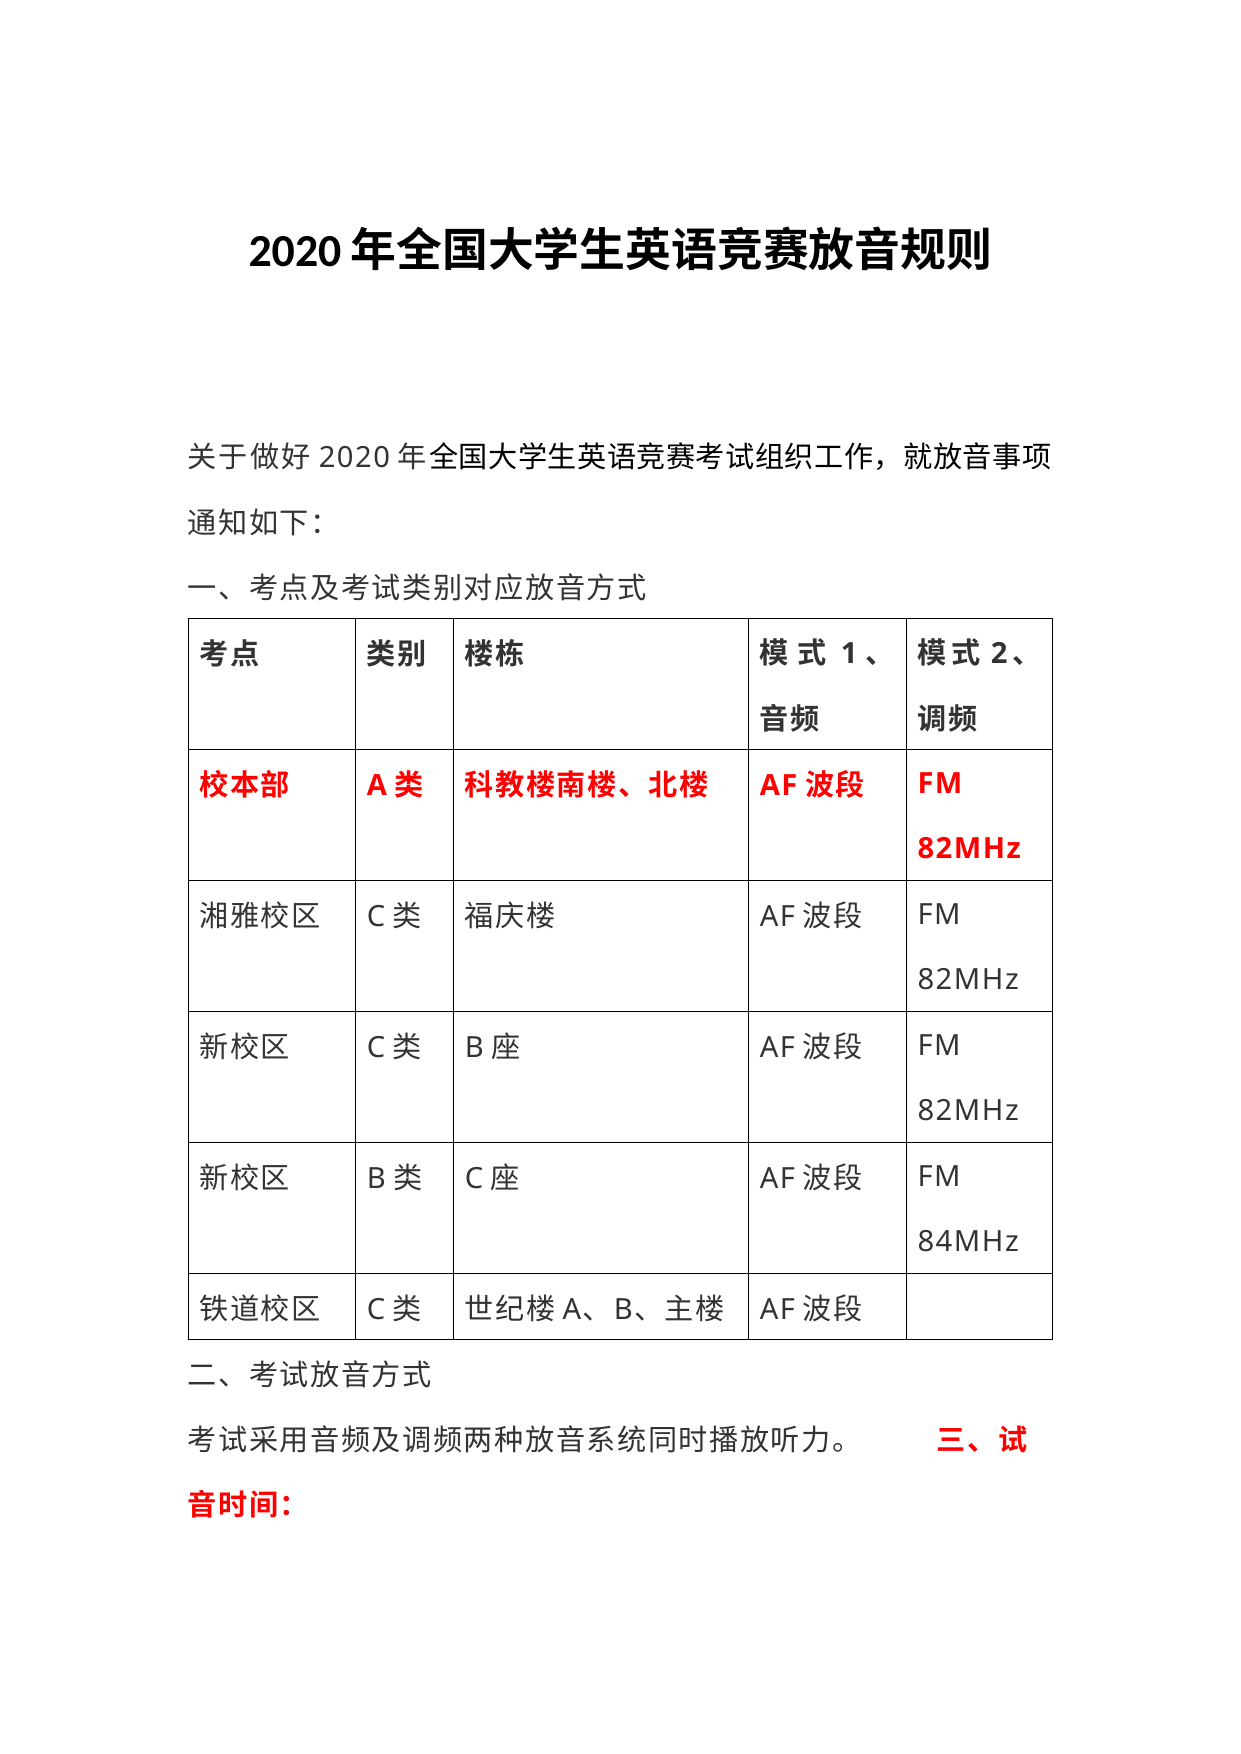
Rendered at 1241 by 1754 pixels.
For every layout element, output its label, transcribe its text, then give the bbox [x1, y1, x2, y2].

table_cell A类 [356, 750, 453, 880]
table_cell AF波段 [749, 881, 906, 1011]
table_header 考点 [189, 619, 355, 749]
table_cell [907, 1274, 1052, 1339]
table_cell 校本部 [189, 750, 355, 880]
table_cell AF波段 [749, 1274, 906, 1339]
table_cell B座 [454, 1012, 748, 1142]
text 二、考试放音方式 [187, 1340, 1053, 1405]
text 关于做好2020年全国大学生英语竞赛考试组织工作，就放音事项通知如下： [187, 423, 1053, 553]
table_cell AF波段 [749, 1143, 906, 1273]
table_cell C类 [356, 1274, 453, 1339]
table_cell C座 [454, 1143, 748, 1273]
table_cell FM 82MHz [907, 750, 1052, 880]
table_cell B类 [356, 1143, 453, 1273]
table_cell AF波段 [749, 1012, 906, 1142]
table_cell 新校区 [189, 1012, 355, 1142]
table_cell AF波段 [749, 750, 906, 880]
table_cell 福庆楼 [454, 881, 748, 1011]
table_cell 科教楼南楼、北楼 [454, 750, 748, 880]
table_header 楼栋 [454, 619, 748, 749]
subtitle 2020年全国大学生英语竞赛放音规则 [187, 197, 1053, 295]
table_cell C类 [356, 881, 453, 1011]
text 一、考点及考试类别对应放音方式 [187, 553, 1053, 618]
table_cell FM 82MHz [907, 1012, 1052, 1142]
table_cell FM 82MHz [907, 881, 1052, 1011]
table_cell FM 84MHz [907, 1143, 1052, 1273]
table_cell 世纪楼A、B、主楼 [454, 1274, 748, 1339]
table_cell 新校区 [189, 1143, 355, 1273]
table_header 模式1、音频 [749, 619, 906, 749]
table_cell 湘雅校区 [189, 881, 355, 1011]
table_cell 铁道校区 [189, 1274, 355, 1339]
text 考试采用音频及调频两种放音系统同时播放听力。 三、试音时间： [187, 1405, 1053, 1535]
table_header 模式2、调频 [907, 619, 1052, 749]
table_header 类别 [356, 619, 453, 749]
table_cell C类 [356, 1012, 453, 1142]
